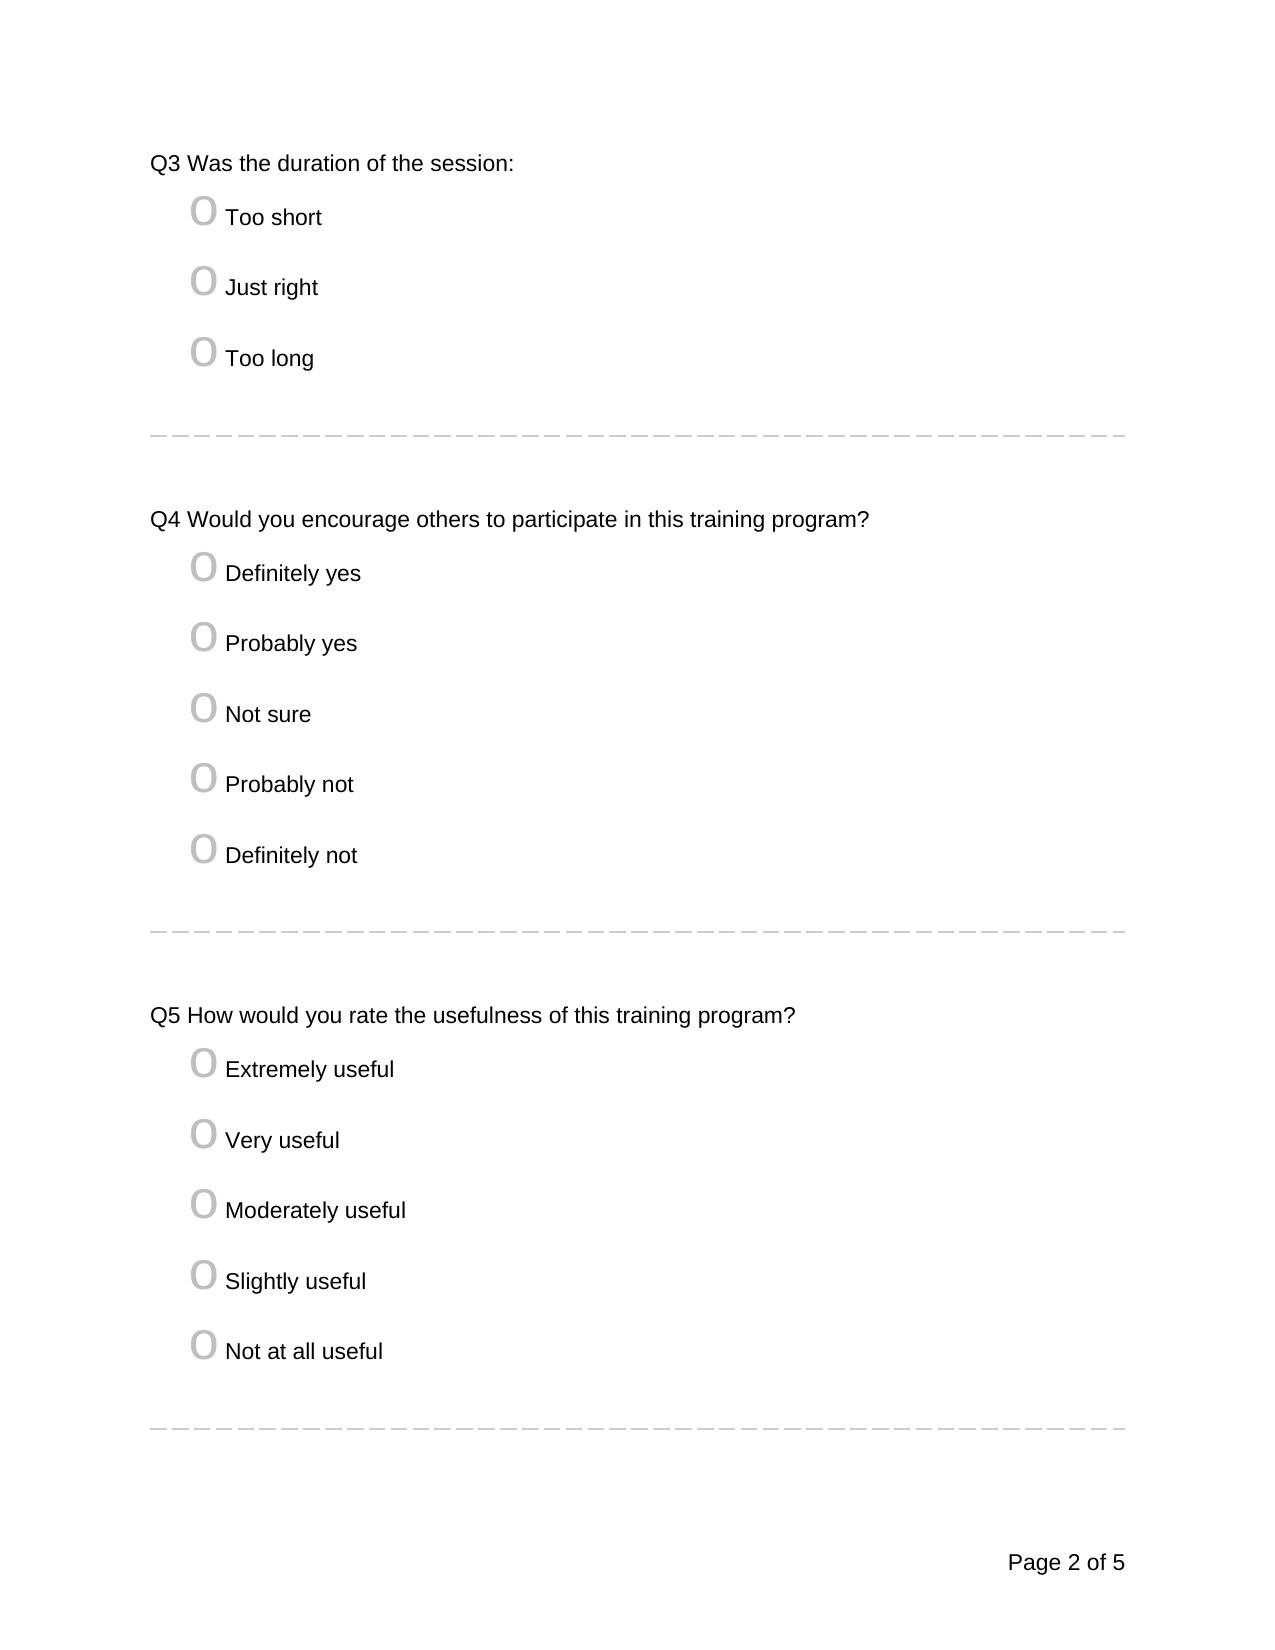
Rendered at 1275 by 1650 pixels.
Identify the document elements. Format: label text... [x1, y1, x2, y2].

list Definitely not [187, 818, 1125, 879]
list Slightly useful [187, 1244, 1125, 1305]
list Too long [187, 321, 1125, 383]
list Probably yes [187, 606, 1125, 668]
list Just right [187, 251, 1125, 312]
list Not at all useful [187, 1314, 1125, 1376]
list Not sure [187, 677, 1125, 738]
list Too short [187, 180, 1125, 242]
list Extremely useful [187, 1032, 1125, 1094]
text Q3 Was the duration of the session: [150, 150, 1125, 176]
text Q4 Would you encourage others to participate in this training program? [150, 506, 1125, 532]
list Probably not [187, 747, 1125, 809]
text Q5 How would you rate the usefulness of this training program? [150, 1002, 1125, 1029]
list Very useful [187, 1103, 1125, 1164]
list Definitely yes [187, 536, 1125, 597]
list Moderately useful [187, 1173, 1125, 1235]
